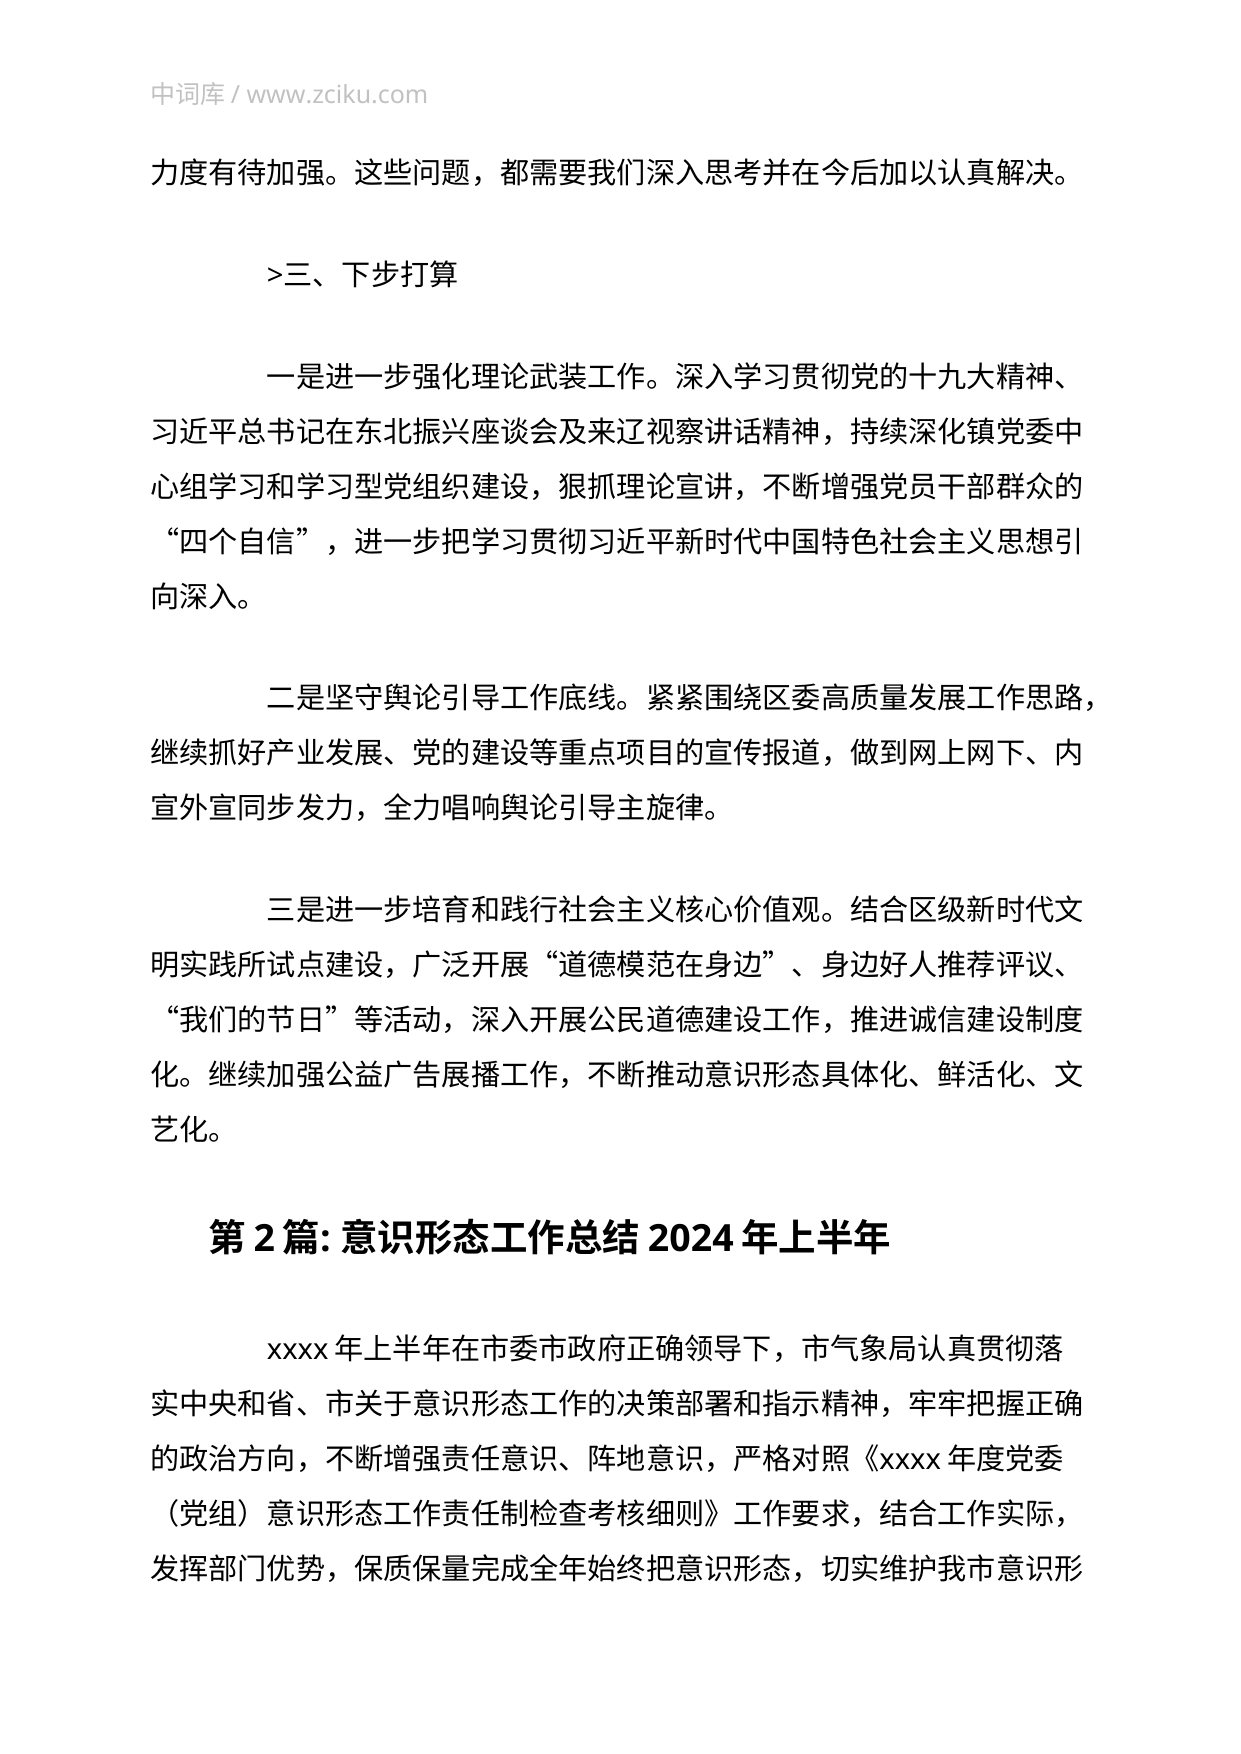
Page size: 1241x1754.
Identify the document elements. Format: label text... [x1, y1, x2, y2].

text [150, 1326, 1090, 1588]
text 第2篇: 意识形态工作总结2024年上半年 [150, 1208, 1090, 1262]
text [150, 150, 1090, 192]
text >三、下步打算 [150, 252, 1090, 294]
text 二是坚守舆论引导工作底线。紧紧围绕区委高质量发展工作思路，继续抓好产业发展、党的建设等重点项目的宣传报道，做到网上网下、内宣外宣同步发力，全力唱响舆论引导主旋律。 [150, 675, 1090, 827]
text 三是进一步培育和践行社会主义核心价值观。结合区级新时代文明实践所试点建设，广泛开展“道德模范在身边”、身边好人推荐评议、“我们的节日”等活动，深入开展公民道德建设工作，推进诚信建设制度化。继续加强公益广告展播工作，不断推动意识形态具体化、鲜活化、文艺化。 [150, 887, 1090, 1148]
text 一是进一步强化理论武装工作。深入学习贯彻党的十九大精神、习近平总书记在东北振兴座谈会及来辽视察讲话精神，持续深化镇党委中心组学习和学习型党组织建设，狠抓理论宣讲，不断增强党员干部群众的“四个自信”，进一步把学习贯彻习近平新时代中国特色社会主义思想引向深入。 [150, 354, 1090, 616]
